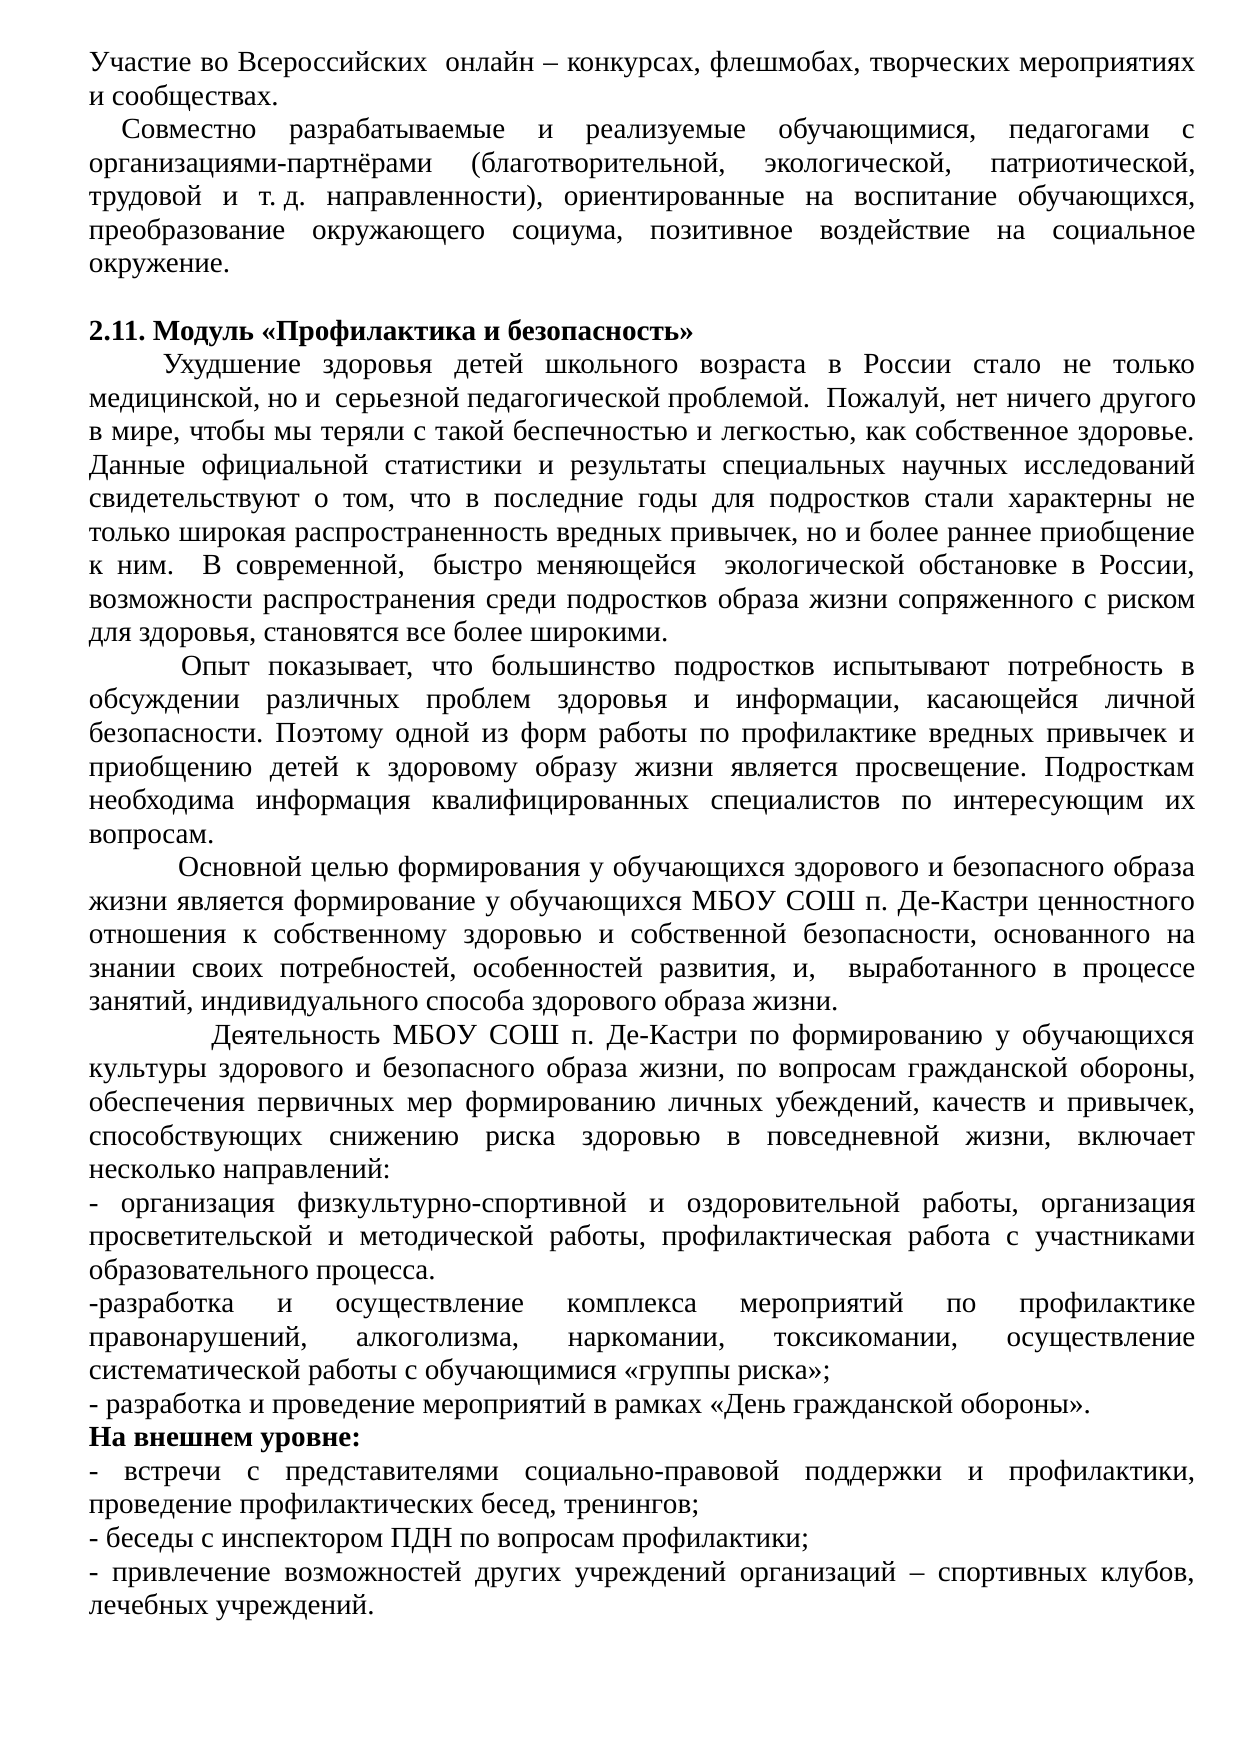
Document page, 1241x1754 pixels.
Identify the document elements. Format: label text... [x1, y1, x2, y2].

text Участие во Всероссийских онлайн – конкурсах, флешмобах, творческих мероприятиях и сообществах. [89, 44, 1196, 111]
text Ухудшение здоровья детей школьного возраста в России стало не только медицинской, но и серьезной педагогической проблемой. Пожалуй, нет ничего другого в мире, чтобы мы теряли с такой беспечностью и легкостью, как собственное здоровье. Данные официальной статистики и результаты специальных научных исследований свидетельствуют о том, что в последние годы для подростков стали характерны не только широкая распространенность вредных привычек, но и более раннее приобщение к ним. В современной, быстро меняющейся экологической обстановке в России, возможности распространения среди подростков образа жизни сопряженного с риском для здоровья, становятся все более широкими. [89, 346, 1196, 648]
text - привлечение возможностей других учреждений организаций – спортивных клубов, лечебных учреждений. [89, 1554, 1196, 1621]
text -разработка и осуществление комплекса мероприятий по профилактике правонарушений, алкоголизма, наркомании, токсикомании, осуществление систематической работы с обучающимися «группы риска»; [89, 1285, 1196, 1386]
text На внешнем уровне: [89, 1419, 1196, 1453]
text Опыт показывает, что большинство подростков испытывают потребность в обсуждении различных проблем здоровья и информации, касающейся личной безопасности. Поэтому одной из форм работы по профилактике вредных привычек и приобщению детей к здоровому образу жизни является просвещение. Подросткам необходима информация квалифицированных специалистов по интересующим их вопросам. [89, 648, 1196, 849]
text Основной целью формирования у обучающихся здорового и безопасного образа жизни является формирование у обучающихся МБОУ СОШ п. Де-Кастри ценностного отношения к собственному здоровью и собственной безопасности, основанного на знании своих потребностей, особенностей развития, и, выработанного в процессе занятий, индивидуального способа здорового образа жизни. [89, 849, 1196, 1017]
text - беседы с инспектором ПДН по вопросам профилактики; [89, 1520, 1196, 1554]
text - разработка и проведение мероприятий в рамках «День гражданской обороны». [89, 1386, 1196, 1419]
text - организация физкультурно-спортивной и оздоровительной работы, организация просветительской и методической работы, профилактическая работа с участниками образовательного процесса. [89, 1185, 1196, 1285]
text - встречи с представителями социально-правовой поддержки и профилактики, проведение профилактических бесед, тренингов; [89, 1453, 1196, 1520]
text 2.11. Модуль «Профилактика и безопасность» [89, 313, 1196, 346]
text Совместно разрабатываемые и реализуемые обучающимися, педагогами с организациями-партнёрами (благотворительной, экологической, патриотической, трудовой и т. д. направленности), ориентированные на воспитание обучающихся, преобразование окружающего социума, позитивное воздействие на социальное окружение. [89, 111, 1196, 279]
text Деятельность МБОУ СОШ п. Де-Кастри по формированию у обучающихся культуры здорового и безопасного образа жизни, по вопросам гражданской обороны, обеспечения первичных мер формированию личных убеждений, качеств и привычек, способствующих снижению риска здоровью в повседневной жизни, включает несколько направлений: [89, 1017, 1196, 1185]
